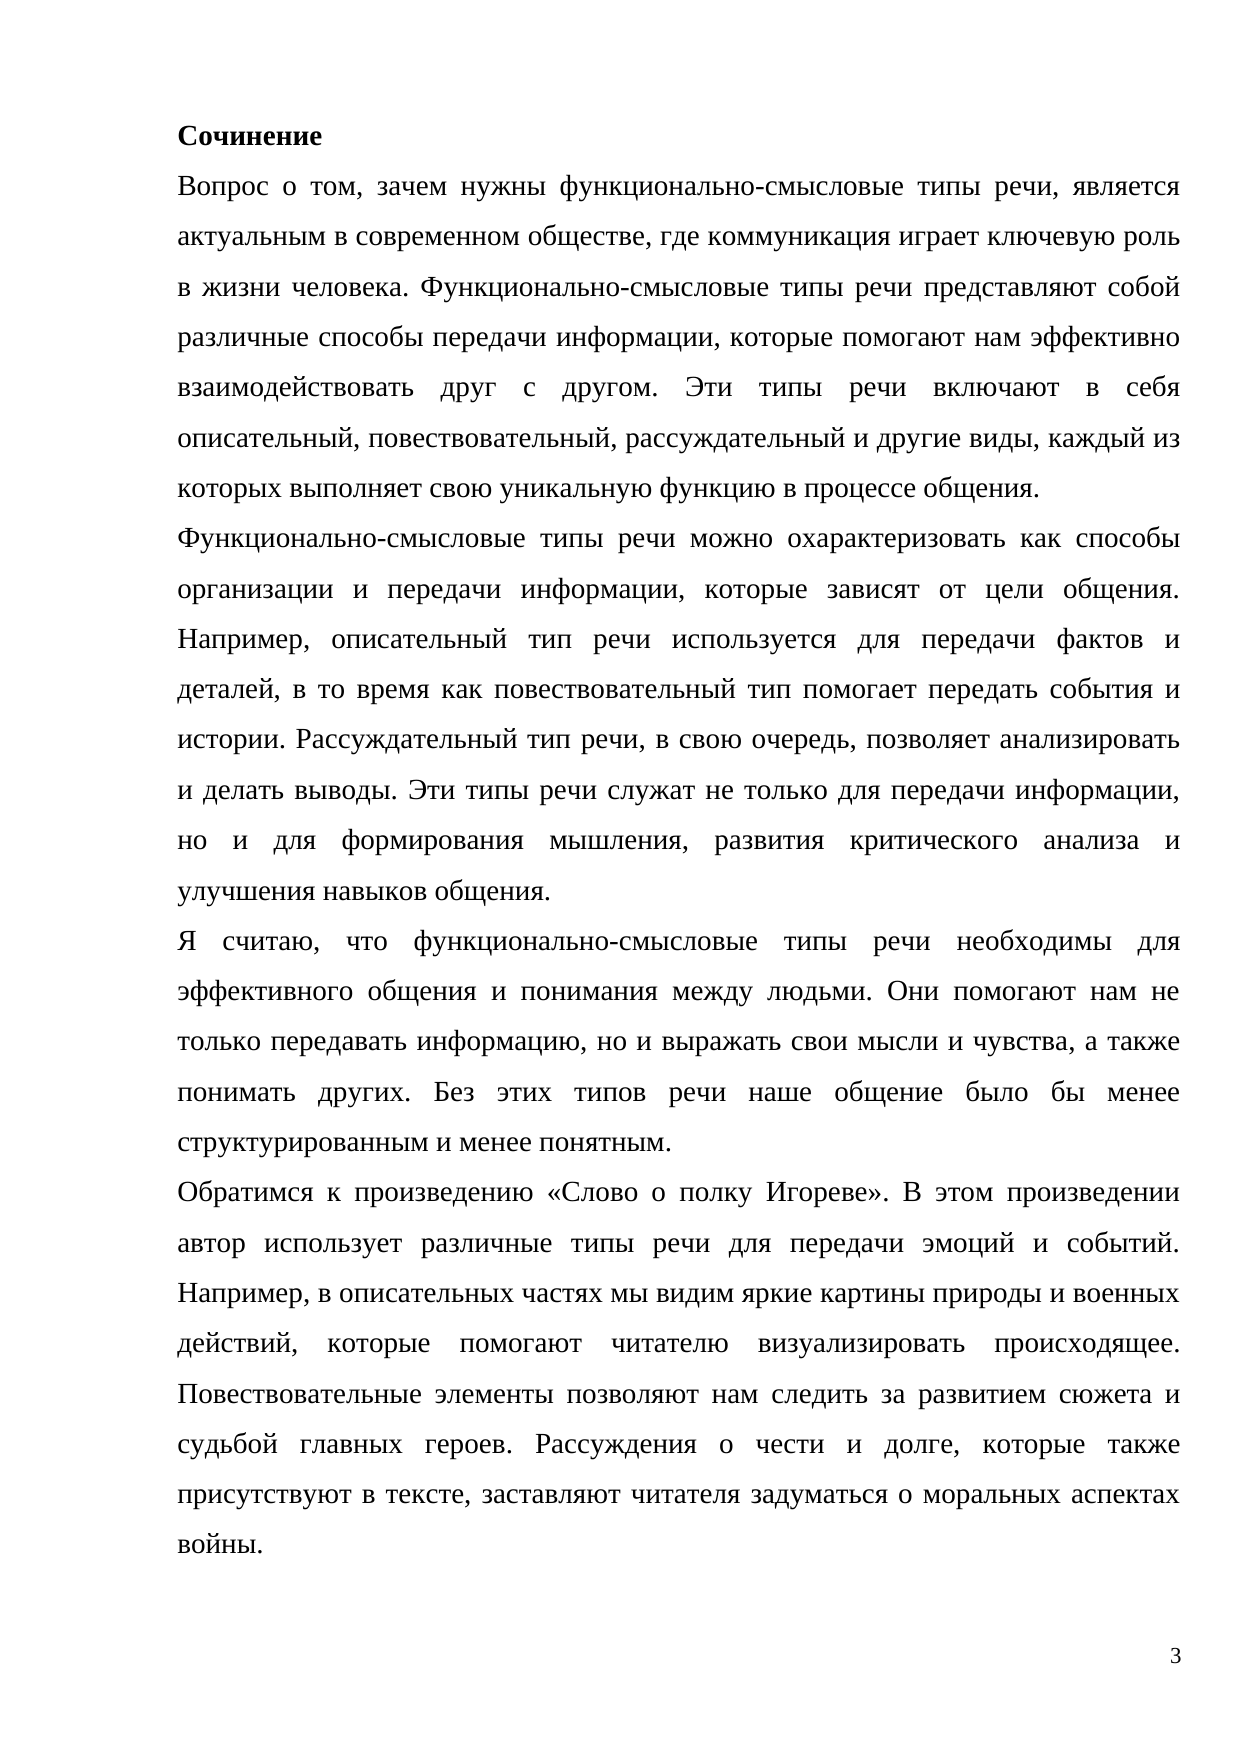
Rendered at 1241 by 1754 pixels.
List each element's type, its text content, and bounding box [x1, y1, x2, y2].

text Функционально-смысловые типы речи можно охарактеризовать как способы организации и передачи информации, которые зависят от цели общения. Например, описательный тип речи используется для передачи фактов и деталей, в то время как повествовательный тип помогает передать события и истории. Рассуждательный тип речи, в свою очередь, позволяет анализировать и делать выводы. Эти типы речи служат не только для передачи информации, но и для формирования мышления, развития критического анализа и улучшения навыков общения. [177, 520, 1181, 906]
subtitle Сочинение [177, 118, 1181, 152]
text Вопрос о том, зачем нужны функционально-смысловые типы речи, является актуальным в современном обществе, где коммуникация играет ключевую роль в жизни человека. Функционально-смысловые типы речи представляют собой различные способы передачи информации, которые помогают нам эффективно взаимодействовать друг с другом. Эти типы речи включают в себя описательный, повествовательный, рассуждательный и другие виды, каждый из которых выполняет свою уникальную функцию в процессе общения. [177, 168, 1181, 504]
text Обратимся к произведению «Слово о полку Игореве». В этом произведении автор использует различные типы речи для передачи эмоций и событий. Например, в описательных частях мы видим яркие картины природы и военных действий, которые помогают читателю визуализировать происходящее. Повествовательные элементы позволяют нам следить за развитием сюжета и судьбой главных героев. Рассуждения о чести и долге, которые также присутствуют в тексте, заставляют читателя задуматься о моральных аспектах войны. [177, 1174, 1181, 1560]
text Я считаю, что функционально-смысловые типы речи необходимы для эффективного общения и понимания между людьми. Они помогают нам не только передавать информацию, но и выражать свои мысли и чувства, а также понимать других. Без этих типов речи наше общение было бы менее структурированным и менее понятным. [177, 923, 1181, 1158]
